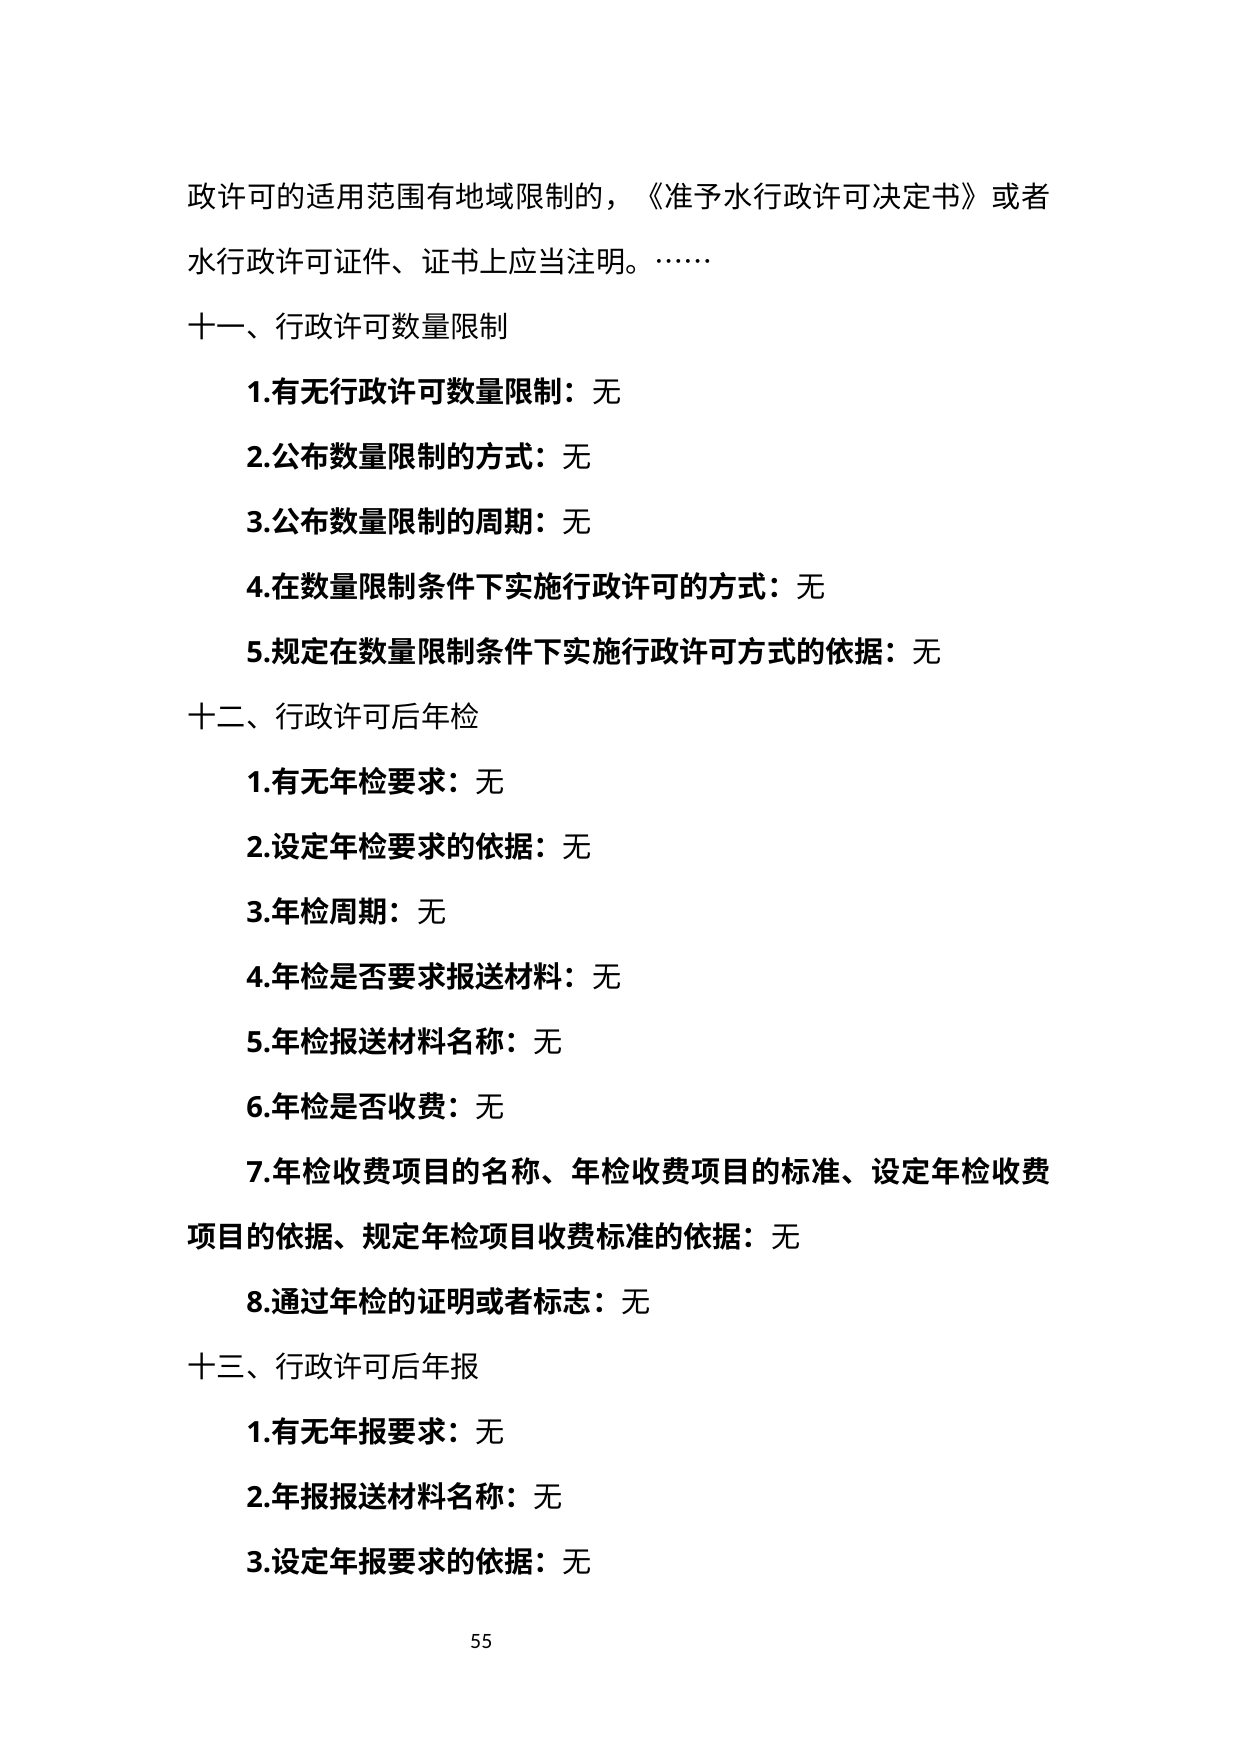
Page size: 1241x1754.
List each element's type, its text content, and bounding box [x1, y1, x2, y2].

list 十一、行政许可数量限制 [187, 292, 1053, 357]
list 2.设定年检要求的依据：无 [187, 812, 1053, 877]
list 1.有无年检要求：无 [187, 747, 1053, 812]
list 8.通过年检的证明或者标志：无 [187, 1267, 1053, 1332]
list 十二、行政许可后年检 [187, 682, 1053, 747]
list 3.公布数量限制的周期：无 [187, 487, 1053, 552]
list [187, 162, 1053, 292]
list 4.年检是否要求报送材料：无 [187, 942, 1053, 1007]
list 2.年报报送材料名称：无 [187, 1462, 1053, 1527]
list 2.公布数量限制的方式：无 [187, 422, 1053, 487]
list 5.规定在数量限制条件下实施行政许可方式的依据：无 [187, 617, 1053, 682]
list 7.年检收费项目的名称、年检收费项目的标准、设定年检收费项目的依据、规定年检项目收费标准的依据：无 [187, 1137, 1053, 1267]
list 3.设定年报要求的依据：无 [187, 1527, 1053, 1592]
list 3.年检周期：无 [187, 877, 1053, 942]
list 5.年检报送材料名称：无 [187, 1007, 1053, 1072]
list 十三、行政许可后年报 [187, 1332, 1053, 1397]
list 6.年检是否收费：无 [187, 1072, 1053, 1137]
list 1.有无年报要求：无 [187, 1397, 1053, 1462]
list 4.在数量限制条件下实施行政许可的方式：无 [187, 552, 1053, 617]
list 1.有无行政许可数量限制：无 [187, 357, 1053, 422]
